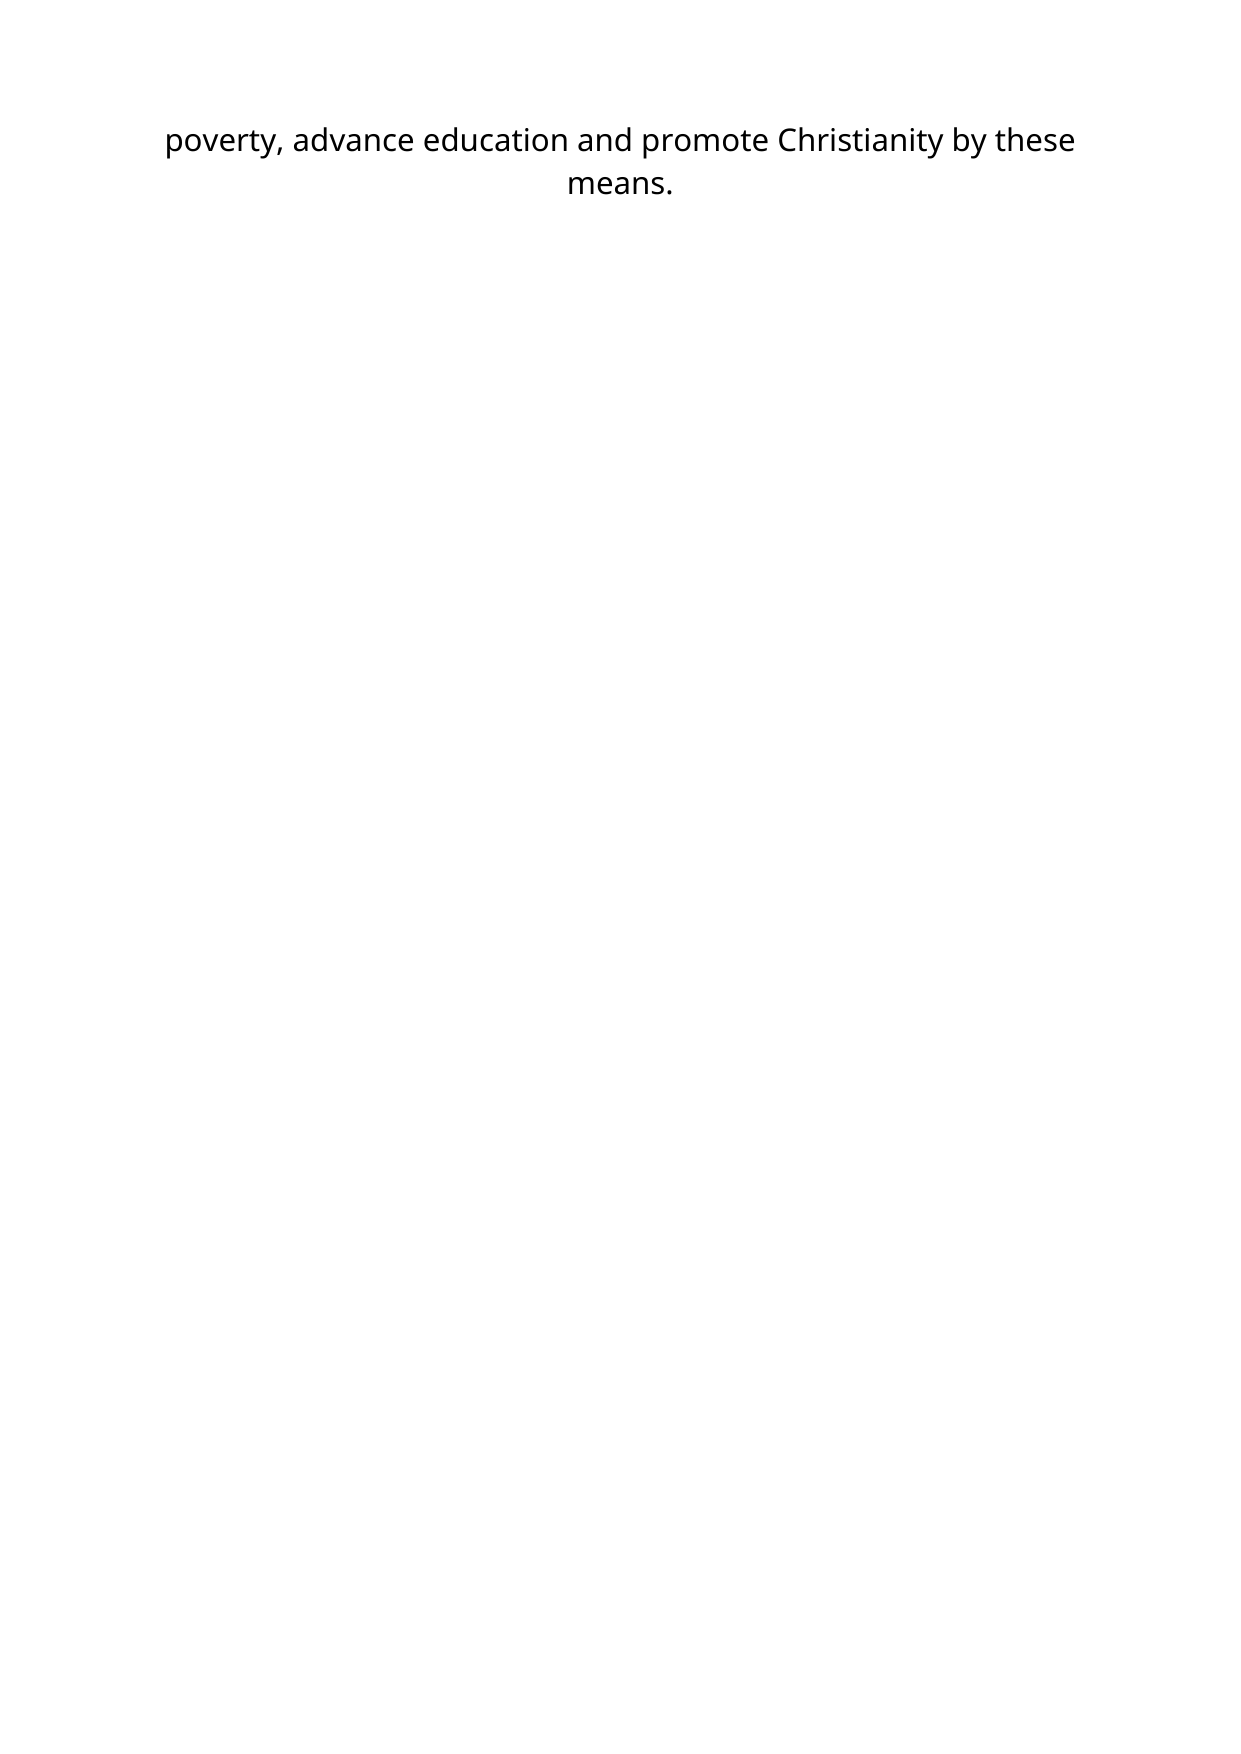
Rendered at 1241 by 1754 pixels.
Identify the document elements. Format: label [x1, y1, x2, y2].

text [118, 118, 1122, 203]
